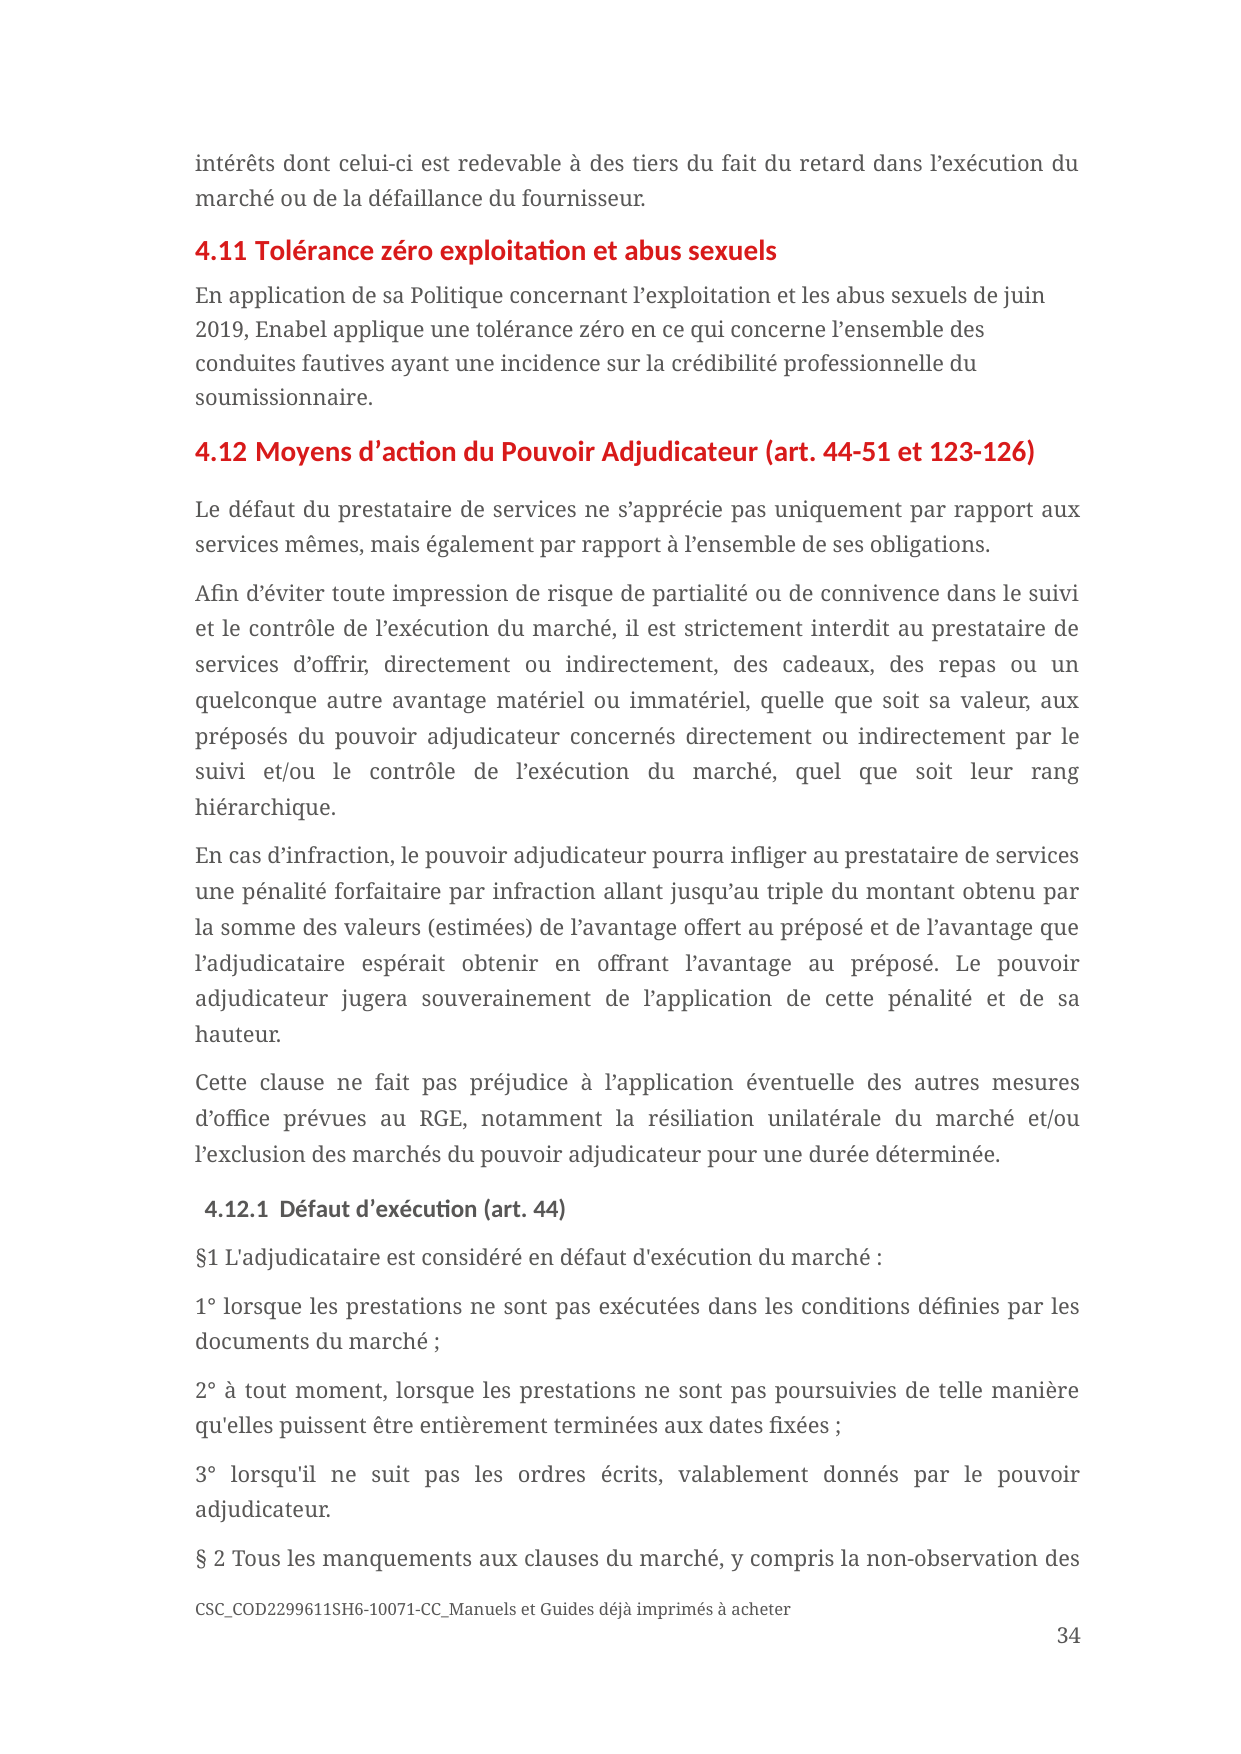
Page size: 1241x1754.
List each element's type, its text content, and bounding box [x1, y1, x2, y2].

text 3° lorsqu'il ne suit pas les ordres écrits, valablement donnés par le pouvoir adjudicateur. [195, 1458, 1081, 1524]
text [195, 1542, 1081, 1572]
subtitle Tolérance zéro exploitation et abus sexuels [195, 232, 1081, 267]
text En application de sa Politique concernant l’exploitation et les abus sexuels de juin 2019, Enabel applique une tolérance zéro en ce qui concerne l’ensemble des conduites fautives ayant une incidence sur la crédibilité professionnelle du soumissionnaire. [195, 280, 1081, 412]
text Le défaut du prestataire de services ne s’apprécie pas uniquement par rapport aux services mêmes, mais également par rapport à l’ensemble de ses obligations. [195, 494, 1081, 559]
text Afin d’éviter toute impression de risque de partialité ou de connivence dans le suivi et le contrôle de l’exécution du marché, il est strictement interdit au prestataire de services d’offrir, directement ou indirectement, des cadeaux, des repas ou un quelconque autre avantage matériel ou immatériel, quelle que soit sa valeur, aux préposés du pouvoir adjudicateur concernés directement ou indirectement par le suivi et/ou le contrôle de l’exécution du marché, quel que soit leur rang hiérarchique. [195, 578, 1081, 822]
subtitle Moyens d’action du Pouvoir Adjudicateur (art. 44-51 et 123-126) [195, 433, 1081, 469]
text 1° lorsque les prestations ne sont pas exécutées dans les conditions définies par les documents du marché ; [195, 1291, 1081, 1356]
text 2° à tout moment, lorsque les prestations ne sont pas poursuivies de telle manière qu'elles puissent être entièrement terminées aux dates fixées ; [195, 1374, 1081, 1440]
text Cette clause ne fait pas préjudice à l’application éventuelle des autres mesures d’office prévues au RGE, notamment la résiliation unilatérale du marché et/ou l’exclusion des marchés du pouvoir adjudicateur pour une durée déterminée. [195, 1067, 1081, 1168]
subtitle Défaut d’exécution (art. 44) [204, 1193, 1081, 1224]
text §1 L'adjudicataire est considéré en défaut d'exécution du marché : [195, 1242, 1081, 1272]
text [195, 148, 1081, 213]
text En cas d’infraction, le pouvoir adjudicateur pourra infliger au prestataire de services une pénalité forfaitaire par infraction allant jusqu’au triple du montant obtenu par la somme des valeurs (estimées) de l’avantage offert au préposé et de l’avantage que l’adjudicataire espérait obtenir en offrant l’avantage au préposé. Le pouvoir adjudicateur jugera souverainement de l’application de cette pénalité et de sa hauteur. [195, 840, 1081, 1049]
